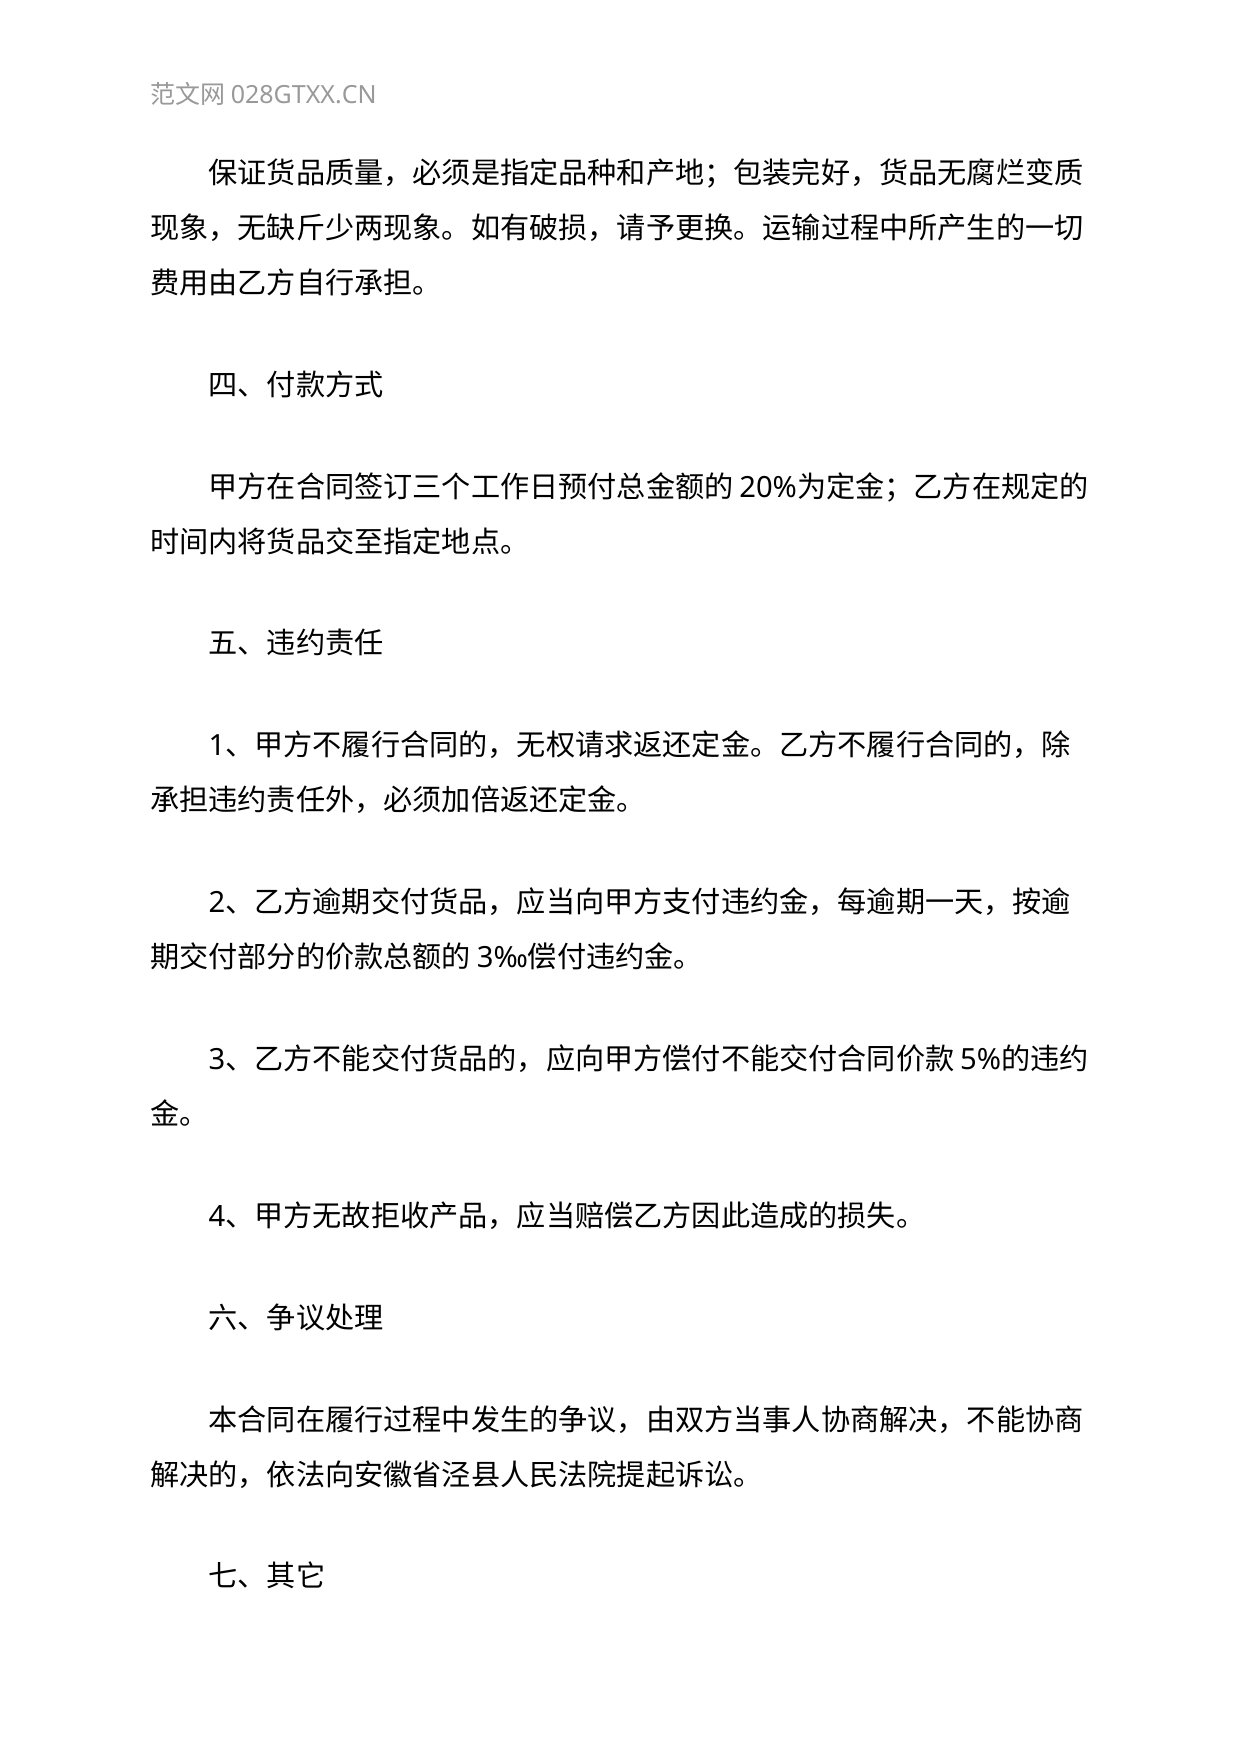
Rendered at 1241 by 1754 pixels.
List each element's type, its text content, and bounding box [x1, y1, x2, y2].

text 4、甲方无故拒收产品，应当赔偿乙方因此造成的损失。 [150, 1192, 1090, 1235]
text 本合同在履行过程中发生的争议，由双方当事人协商解决，不能协商解决的，依法向安徽省泾县人民法院提起诉讼。 [150, 1396, 1090, 1493]
text 五、违约责任 [150, 620, 1090, 662]
text 甲方在合同签订三个工作日预付总金额的20%为定金；乙方在规定的时间内将货品交至指定地点。 [150, 463, 1090, 561]
text 保证货品质量，必须是指定品种和产地；包装完好，货品无腐烂变质现象，无缺斤少两现象。如有破损，请予更换。运输过程中所产生的一切费用由乙方自行承担。 [150, 150, 1090, 302]
text 六、争议处理 [150, 1294, 1090, 1337]
text 七、其它 [150, 1553, 1090, 1595]
text 3、乙方不能交付货品的，应向甲方偿付不能交付合同价款5%的违约金。 [150, 1036, 1090, 1133]
text 2、乙方逾期交付货品，应当向甲方支付违约金，每逾期一天，按逾期交付部分的价款总额的3‰偿付违约金。 [150, 879, 1090, 976]
text 1、甲方不履行合同的，无权请求返还定金。乙方不履行合同的，除承担违约责任外，必须加倍返还定金。 [150, 722, 1090, 819]
text 四、付款方式 [150, 362, 1090, 404]
